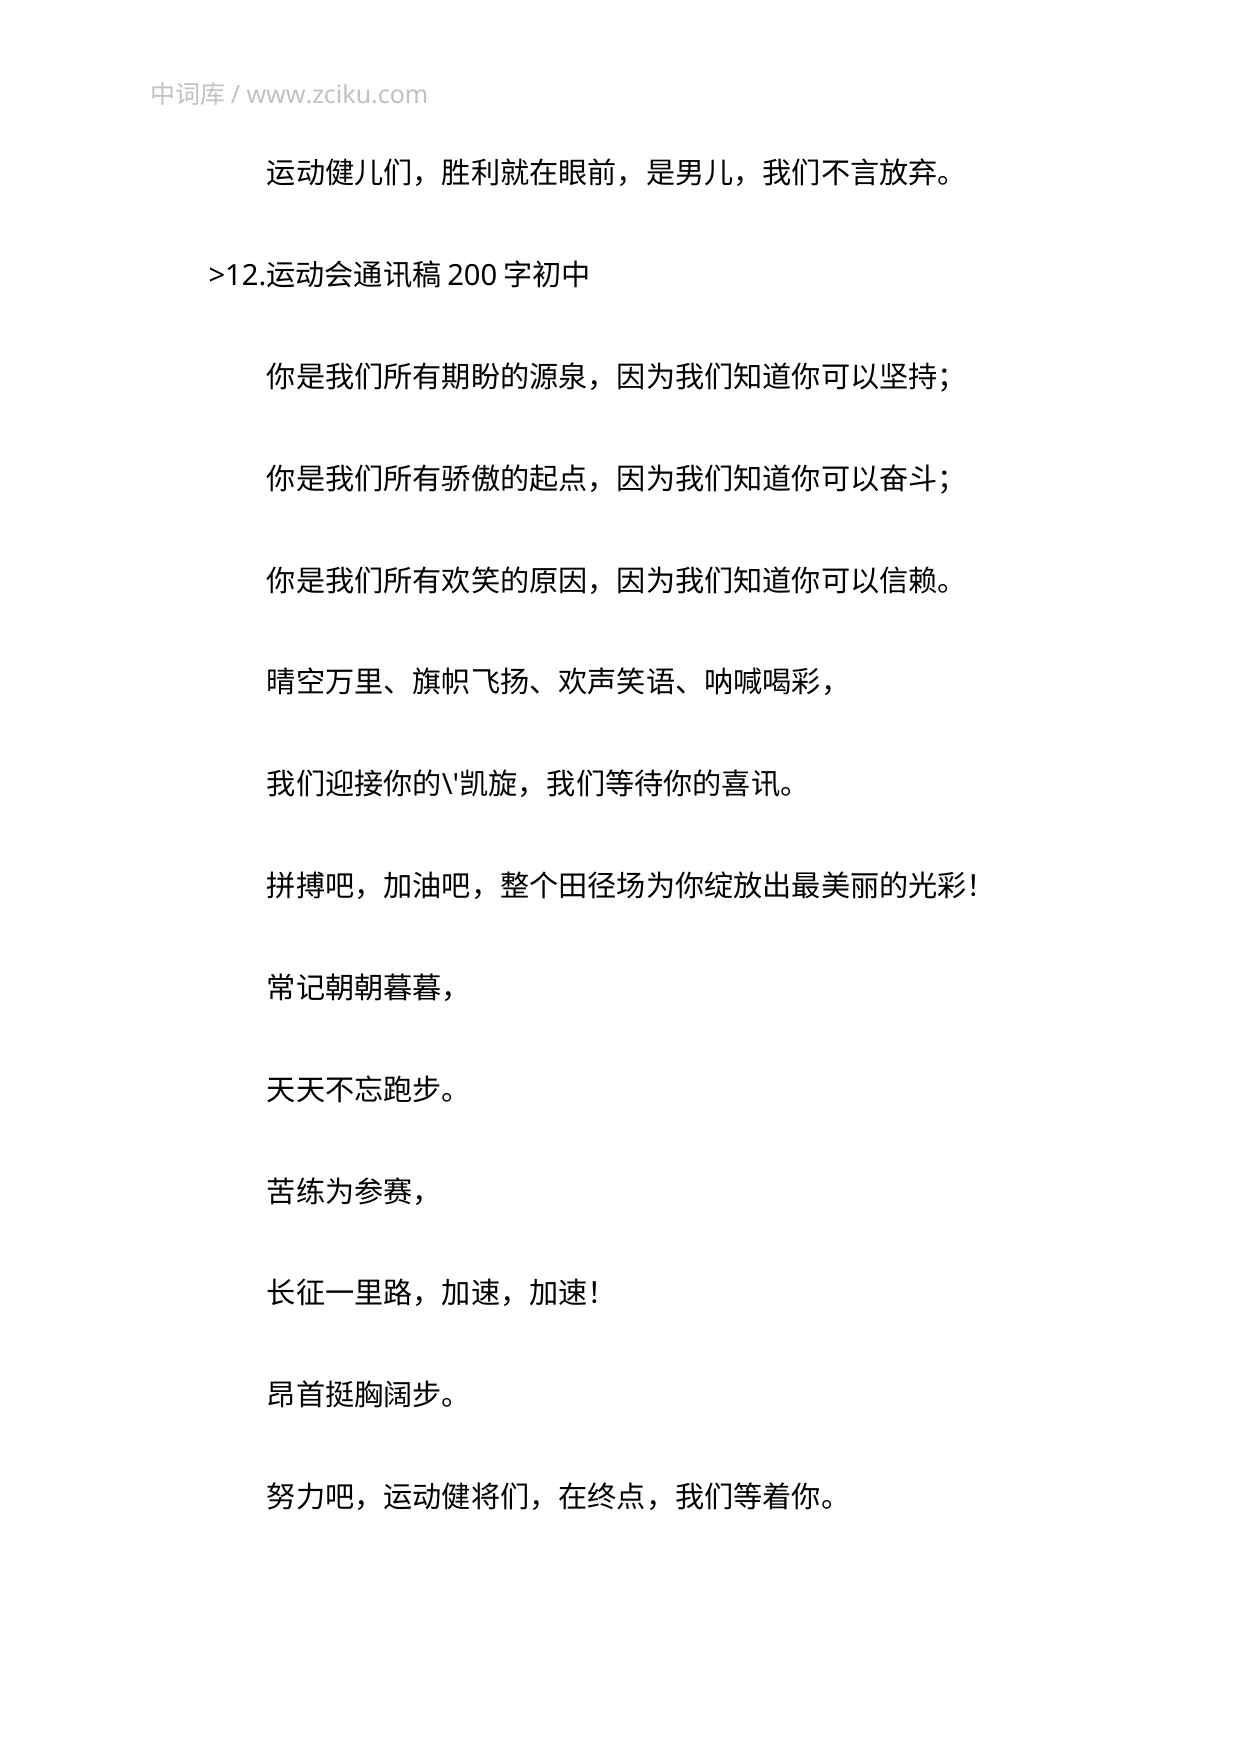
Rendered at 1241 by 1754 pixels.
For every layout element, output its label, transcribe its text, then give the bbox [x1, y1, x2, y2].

text >12.运动会通讯稿200字初中 [150, 252, 1090, 294]
text 你是我们所有骄傲的起点，因为我们知道你可以奋斗； [150, 456, 1090, 498]
text 我们迎接你的\'凯旋，我们等待你的喜讯。 [150, 761, 1090, 803]
text 运动健儿们，胜利就在眼前，是男儿，我们不言放弃。 [150, 150, 1090, 192]
text 昂首挺胸阔步。 [150, 1372, 1090, 1414]
text 你是我们所有期盼的源泉，因为我们知道你可以坚持； [150, 354, 1090, 396]
text 天天不忘跑步。 [150, 1066, 1090, 1109]
text 晴空万里、旗帜飞扬、欢声笑语、呐喊喝彩， [150, 659, 1090, 701]
text 苦练为参赛， [150, 1168, 1090, 1210]
text 努力吧，运动健将们，在终点，我们等着你。 [150, 1473, 1090, 1516]
text 长征一里路，加速，加速！ [150, 1270, 1090, 1312]
text 你是我们所有欢笑的原因，因为我们知道你可以信赖。 [150, 557, 1090, 599]
text 常记朝朝暮暮， [150, 964, 1090, 1007]
text 拼搏吧，加油吧，整个田径场为你绽放出最美丽的光彩！ [150, 863, 1090, 905]
